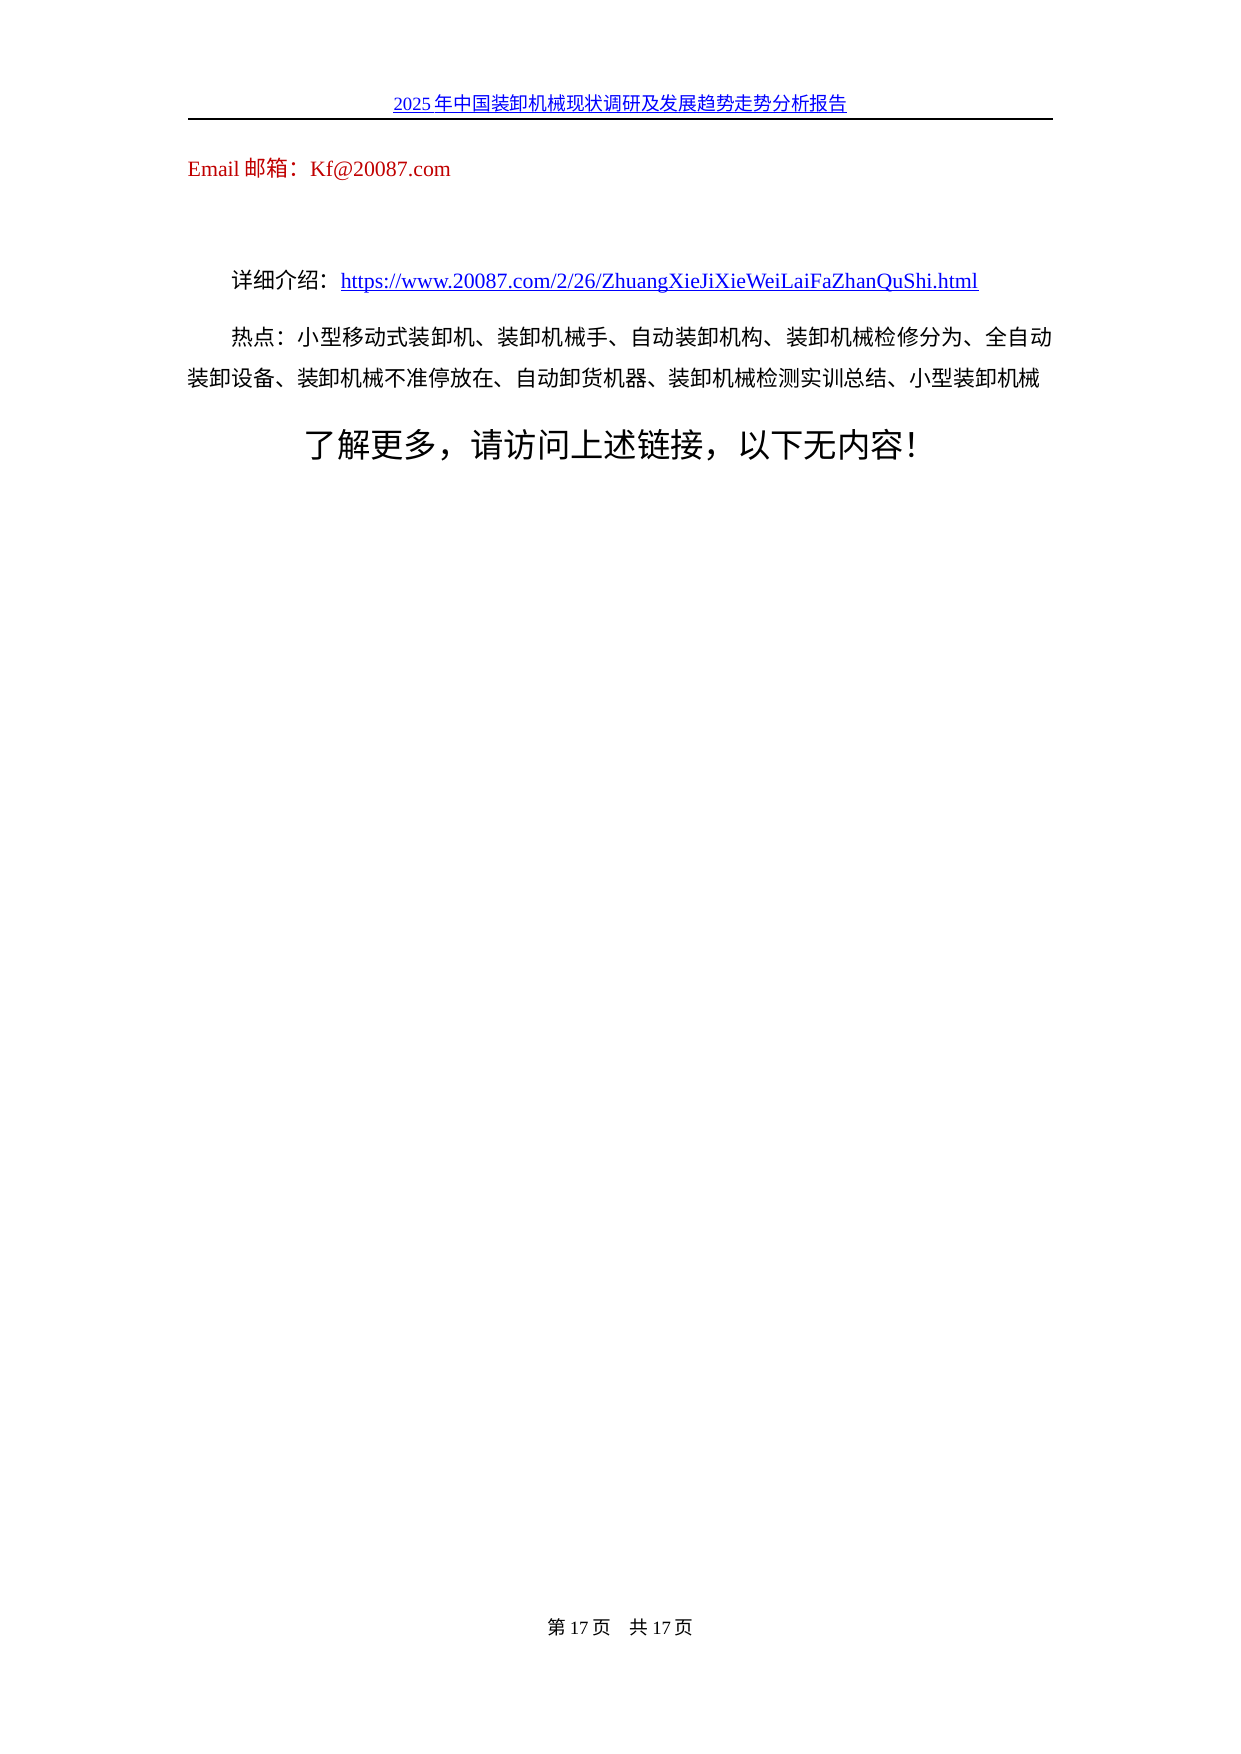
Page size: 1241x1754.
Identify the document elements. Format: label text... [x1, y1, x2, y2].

text 详细介绍：https://www.20087.com/2/26/ZhuangXieJiXieWeiLaiFaZhanQuShi.html [187, 263, 1053, 296]
text 热点：小型移动式装卸机、装卸机械手、自动装卸机构、装卸机械检修分为、全自动装卸设备、装卸机械不准停放在、自动卸货机器、装卸机械检测实训总结、小型装卸机械 [187, 320, 1053, 393]
title 了解更多，请访问上述链接，以下无内容！ [187, 411, 1053, 476]
text Email邮箱：Kf@20087.com [187, 150, 1053, 183]
